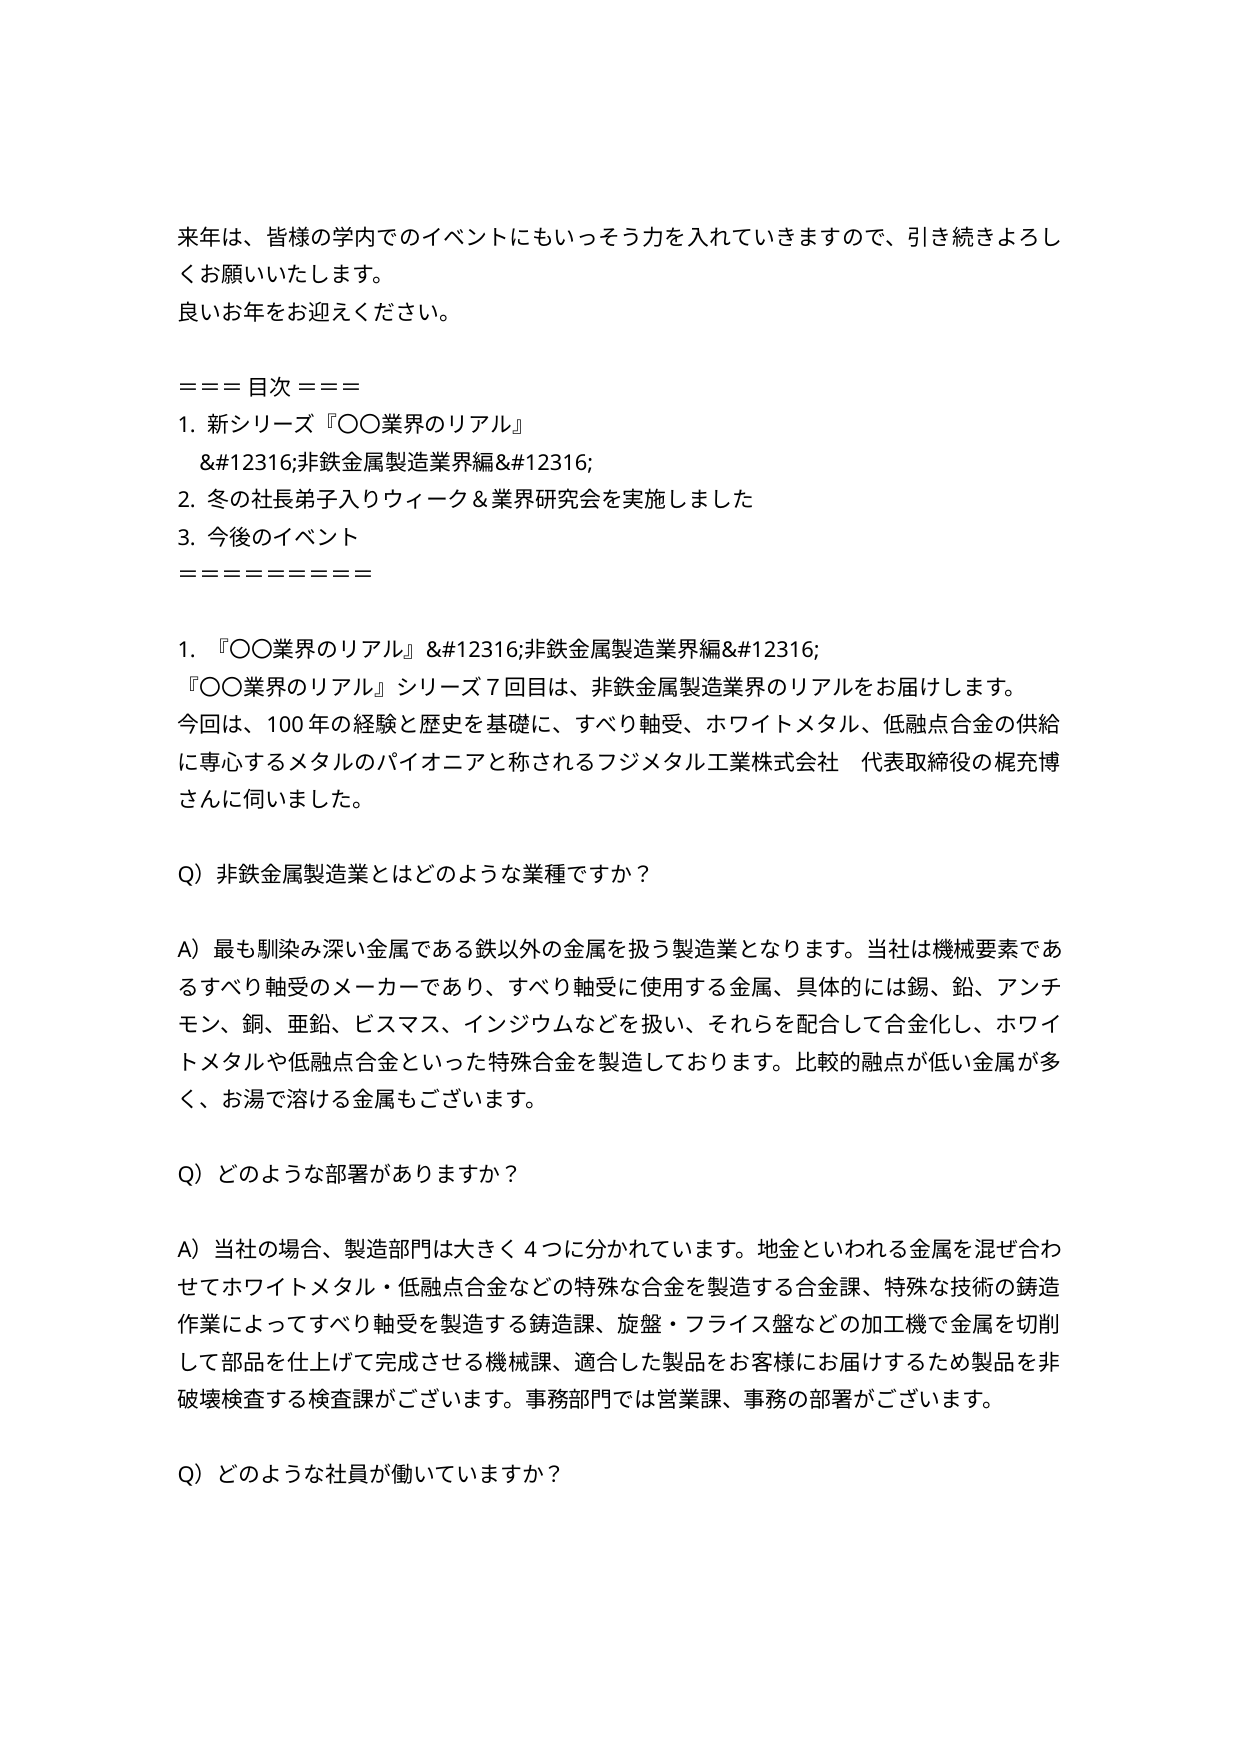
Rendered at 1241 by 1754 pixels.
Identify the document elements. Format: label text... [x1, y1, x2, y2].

text ＝＝＝ 目次 ＝＝＝ [177, 367, 1063, 404]
text 3. 今後のイベント [177, 517, 1063, 554]
text 2. 冬の社長弟子入りウィーク＆業界研究会を実施しました [177, 479, 1063, 517]
text 1. 『〇〇業界のリアル』&#12316;非鉄金属製造業界編&#12316; [177, 629, 1063, 667]
text 良いお年をお迎えください。 [177, 292, 1063, 329]
text Q）どのような部署がありますか？ [177, 1154, 1063, 1192]
text Q）非鉄金属製造業とはどのような業種ですか？ [177, 854, 1063, 892]
text ＝＝＝＝＝＝＝＝＝ [177, 554, 1063, 592]
text 来年は、皆様の学内でのイベントにもいっそう力を入れていきますので、引き続きよろしくお願いいたします。 [177, 217, 1063, 292]
text Q）どのような社員が働いていますか？ [177, 1454, 1063, 1492]
text A）最も馴染み深い金属である鉄以外の金属を扱う製造業となります。当社は機械要素であるすべり軸受のメーカーであり、すべり軸受に使用する金属、具体的には錫、鉛、アンチモン、銅、亜鉛、ビスマス、インジウムなどを扱い、それらを配合して合金化し、ホワイトメタルや低融点合金といった特殊合金を製造しております。比較的融点が低い金属が多く、お湯で溶ける金属もございます。 [177, 929, 1063, 1117]
text &#12316;非鉄金属製造業界編&#12316; [177, 442, 1063, 479]
text 今回は、100年の経験と歴史を基礎に、すべり軸受、ホワイトメタル、低融点合金の供給に専心するメタルのパイオニアと称されるフジメタル工業株式会社 代表取締役の梶充博さんに伺いました。 [177, 704, 1063, 817]
text 1. 新シリーズ『〇〇業界のリアル』 [177, 404, 1063, 442]
text A）当社の場合、製造部門は大きく4つに分かれています。地金といわれる金属を混ぜ合わせてホワイトメタル・低融点合金などの特殊な合金を製造する合金課、特殊な技術の鋳造作業によってすべり軸受を製造する鋳造課、旋盤・フライス盤などの加工機で金属を切削して部品を仕上げて完成させる機械課、適合した製品をお客様にお届けするため製品を非破壊検査する検査課がございます。事務部門では営業課、事務の部署がございます。 [177, 1229, 1063, 1417]
text 『〇〇業界のリアル』シリーズ７回目は、非鉄金属製造業界のリアルをお届けします。 [177, 667, 1063, 704]
